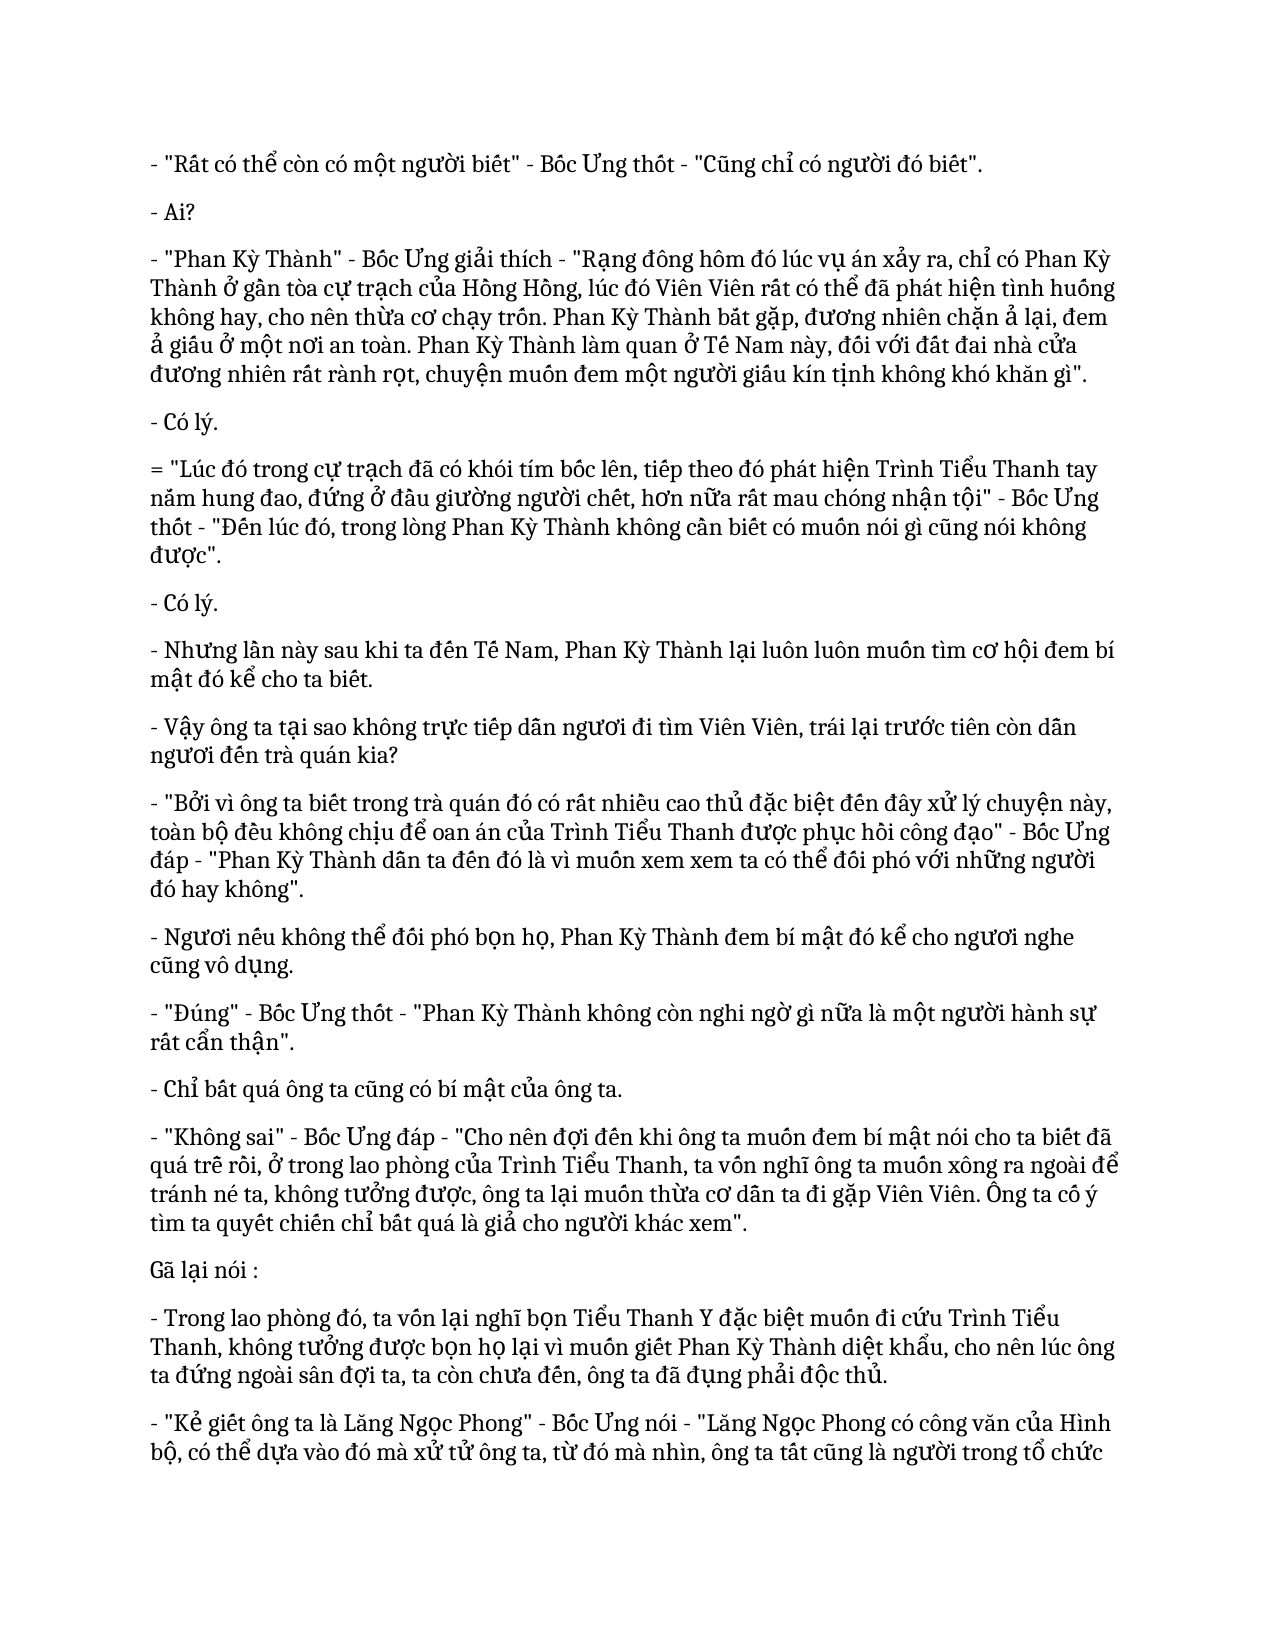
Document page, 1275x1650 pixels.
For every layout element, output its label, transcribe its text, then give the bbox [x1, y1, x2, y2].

text Gã lại nói : [150, 1256, 1125, 1285]
text - "Rất có thể còn có một người biết" - Bốc Ưng thốt - "Cũng chỉ có người đó biết". [150, 150, 1125, 179]
text - Nhưng lần này sau khi ta đến Tế Nam, Phan Kỳ Thành lại luôn luôn muốn tìm cơ hội đem bí mật đó kể cho ta biết. [150, 636, 1125, 694]
text - Chỉ bất quá ông ta cũng có bí mật của ông ta. [150, 1075, 1125, 1104]
text - "Không sai" - Bốc Ưng đáp - "Cho nên đợi đến khi ông ta muốn đem bí mật nói cho ta biết đã quá trễ rồi, ở trong lao phòng của Trình Tiểu Thanh, ta vốn nghĩ ông ta muốn xông ra ngoài để tránh né ta, không tưởng được, ông ta lại muốn thừa cơ dẫn ta đi gặp Viên Viên. Ông ta cố ý tìm ta quyết chiến chỉ bất quá là giả cho người khác xem". [150, 1122, 1125, 1237]
text - Ai? [150, 197, 1125, 226]
text - "Đúng" - Bốc Ưng thốt - "Phan Kỳ Thành không còn nghi ngờ gì nữa là một người hành sự rất cẩn thận". [150, 999, 1125, 1056]
text - Vậy ông ta tại sao không trực tiếp dẫn ngươi đi tìm Viên Viên, trái lại trước tiên còn dẫn ngươi đến trà quán kia? [150, 712, 1125, 770]
text - Có lý. [150, 407, 1125, 436]
text - "Phan Kỳ Thành" - Bốc Ưng giải thích - "Rạng đông hôm đó lúc vụ án xảy ra, chỉ có Phan Kỳ Thành ở gần tòa cự trạch của Hồng Hồng, lúc đó Viên Viên rất có thể đã phát hiện tình huống không hay, cho nên thừa cơ chạy trốn. Phan Kỳ Thành bắt gặp, đương nhiên chặn ả lại, đem ả giấu ở một nơi an toàn. Phan Kỳ Thành làm quan ở Tế Nam này, đối với đất đai nhà cửa đương nhiên rất rành rọt, chuyện muốn đem một người giấu kín tịnh không khó khăn gì". [150, 245, 1125, 389]
text - Ngươi nếu không thể đối phó bọn họ, Phan Kỳ Thành đem bí mật đó kể cho ngươi nghe cũng vô dụng. [150, 922, 1125, 980]
text - Có lý. [150, 589, 1125, 617]
text - Trong lao phòng đó, ta vốn lại nghĩ bọn Tiểu Thanh Y đặc biệt muốn đi cứu Trình Tiểu Thanh, không tưởng được bọn họ lại vì muốn giết Phan Kỳ Thành diệt khẩu, cho nên lúc ông ta đứng ngoài sân đợi ta, ta còn chưa đến, ông ta đã đụng phải độc thủ. [150, 1304, 1125, 1390]
text - "Bởi vì ông ta biết trong trà quán đó có rất nhiều cao thủ đặc biệt đến đây xử lý chuyện này, toàn bộ đều không chịu để oan án của Trình Tiểu Thanh được phục hồi công đạo" - Bốc Ưng đáp - "Phan Kỳ Thành dẫn ta đến đó là vì muốn xem xem ta có thể đối phó với những người đó hay không". [150, 789, 1125, 904]
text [150, 1409, 1125, 1466]
text = "Lúc đó trong cự trạch đã có khói tím bốc lên, tiếp theo đó phát hiện Trình Tiểu Thanh tay nắm hung đao, đứng ở đầu giường người chết, hơn nữa rất mau chóng nhận tội" - Bốc Ưng thốt - "Đến lúc đó, trong lòng Phan Kỳ Thành không cần biết có muốn nói gì cũng nói không được". [150, 455, 1125, 570]
